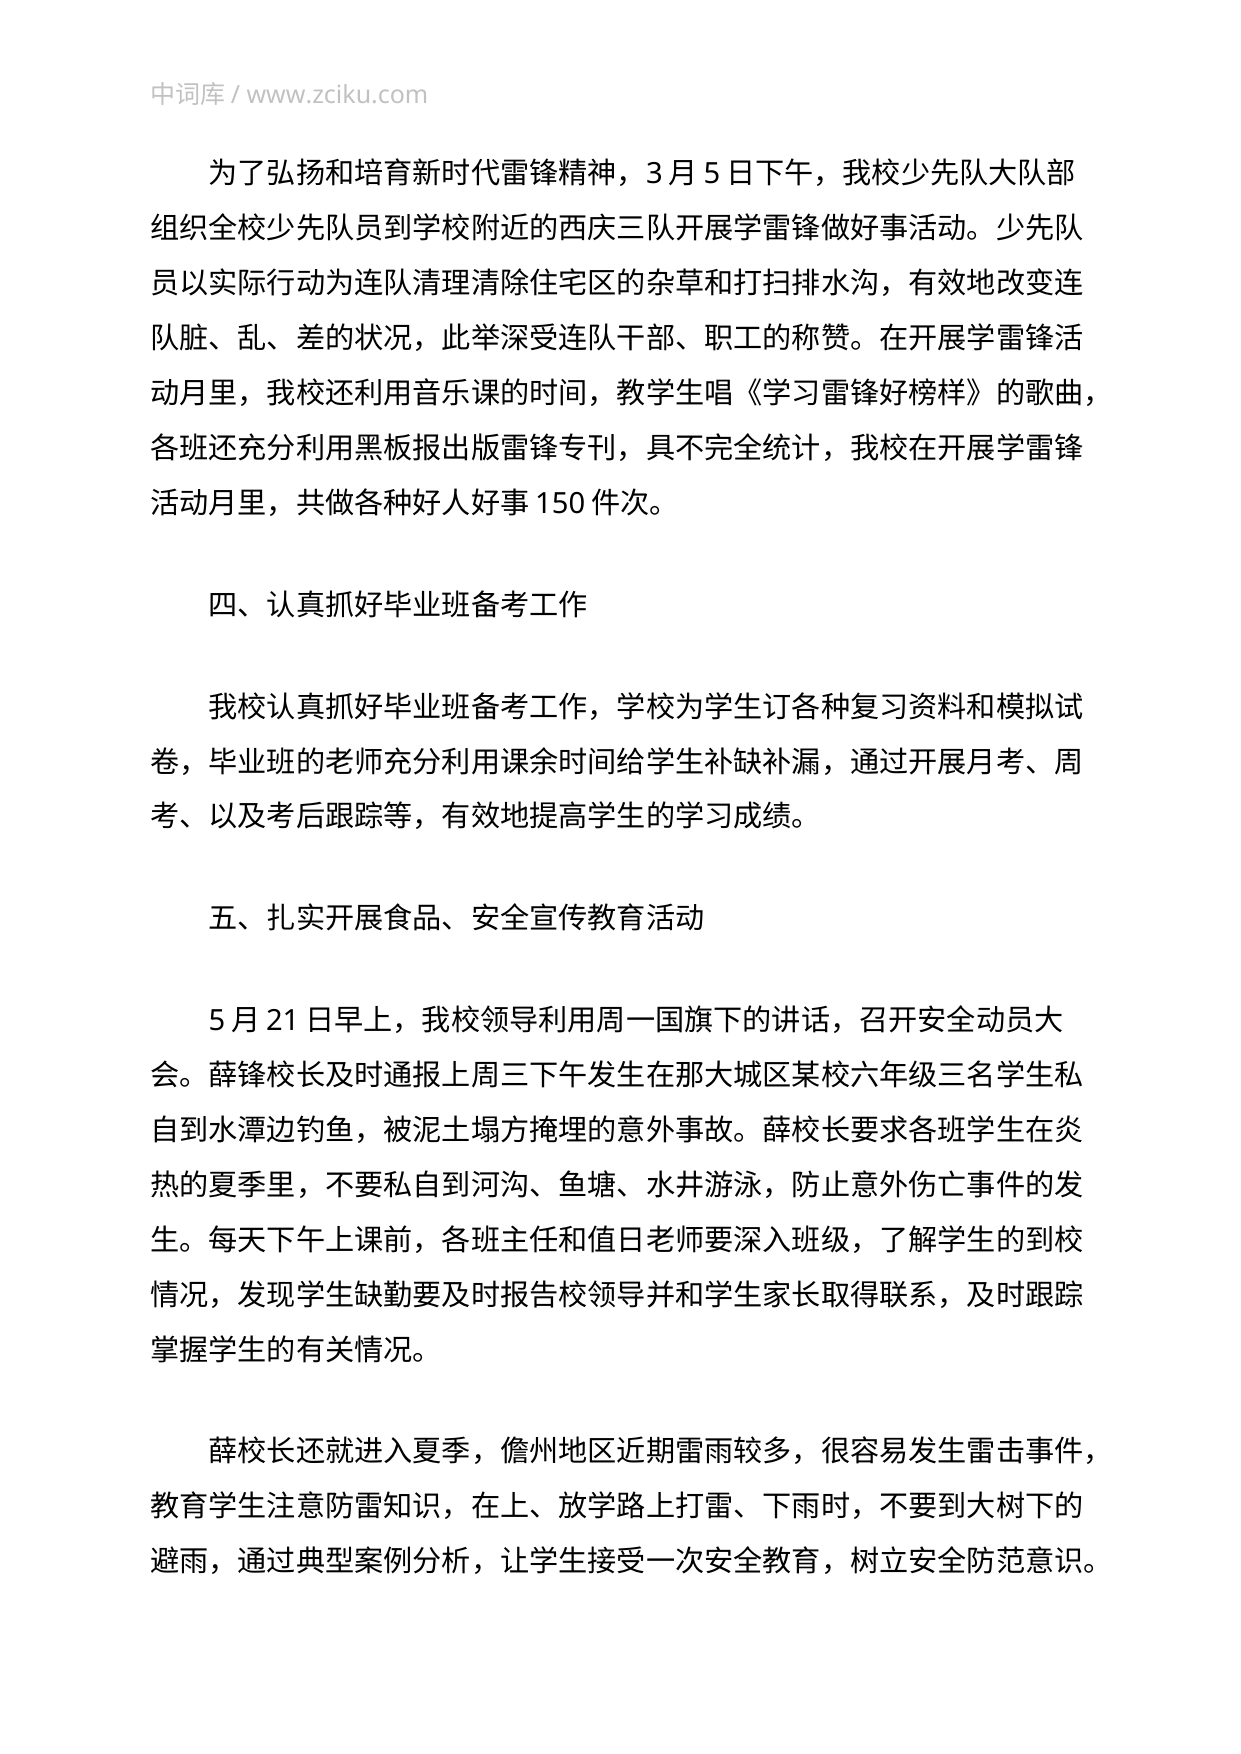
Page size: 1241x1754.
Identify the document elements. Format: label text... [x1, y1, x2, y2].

text 为了弘扬和培育新时代雷锋精神，3月5日下午，我校少先队大队部组织全校少先队员到学校附近的西庆三队开展学雷锋做好事活动。少先队员以实际行动为连队清理清除住宅区的杂草和打扫排水沟，有效地改变连队脏、乱、差的状况，此举深受连队干部、职工的称赞。在开展学雷锋活动月里，我校还利用音乐课的时间，教学生唱《学习雷锋好榜样》的歌曲，各班还充分利用黑板报出版雷锋专刊，具不完全统计，我校在开展学雷锋活动月里，共做各种好人好事150件次。 [150, 150, 1090, 522]
text 五、扎实开展食品、安全宣传教育活动 [150, 895, 1090, 937]
text 我校认真抓好毕业班备考工作，学校为学生订各种复习资料和模拟试卷，毕业班的老师充分利用课余时间给学生补缺补漏，通过开展月考、周考、以及考后跟踪等，有效地提高学生的学习成绩。 [150, 683, 1090, 835]
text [150, 1428, 1090, 1580]
text 四、认真抓好毕业班备考工作 [150, 581, 1090, 624]
text 5月21日早上，我校领导利用周一国旗下的讲话，召开安全动员大会。薛锋校长及时通报上周三下午发生在那大城区某校六年级三名学生私自到水潭边钓鱼，被泥土塌方掩埋的意外事故。薛校长要求各班学生在炎热的夏季里，不要私自到河沟、鱼塘、水井游泳，防止意外伤亡事件的发生。每天下午上课前，各班主任和值日老师要深入班级，了解学生的到校情况，发现学生缺勤要及时报告校领导并和学生家长取得联系，及时跟踪掌握学生的有关情况。 [150, 997, 1090, 1368]
